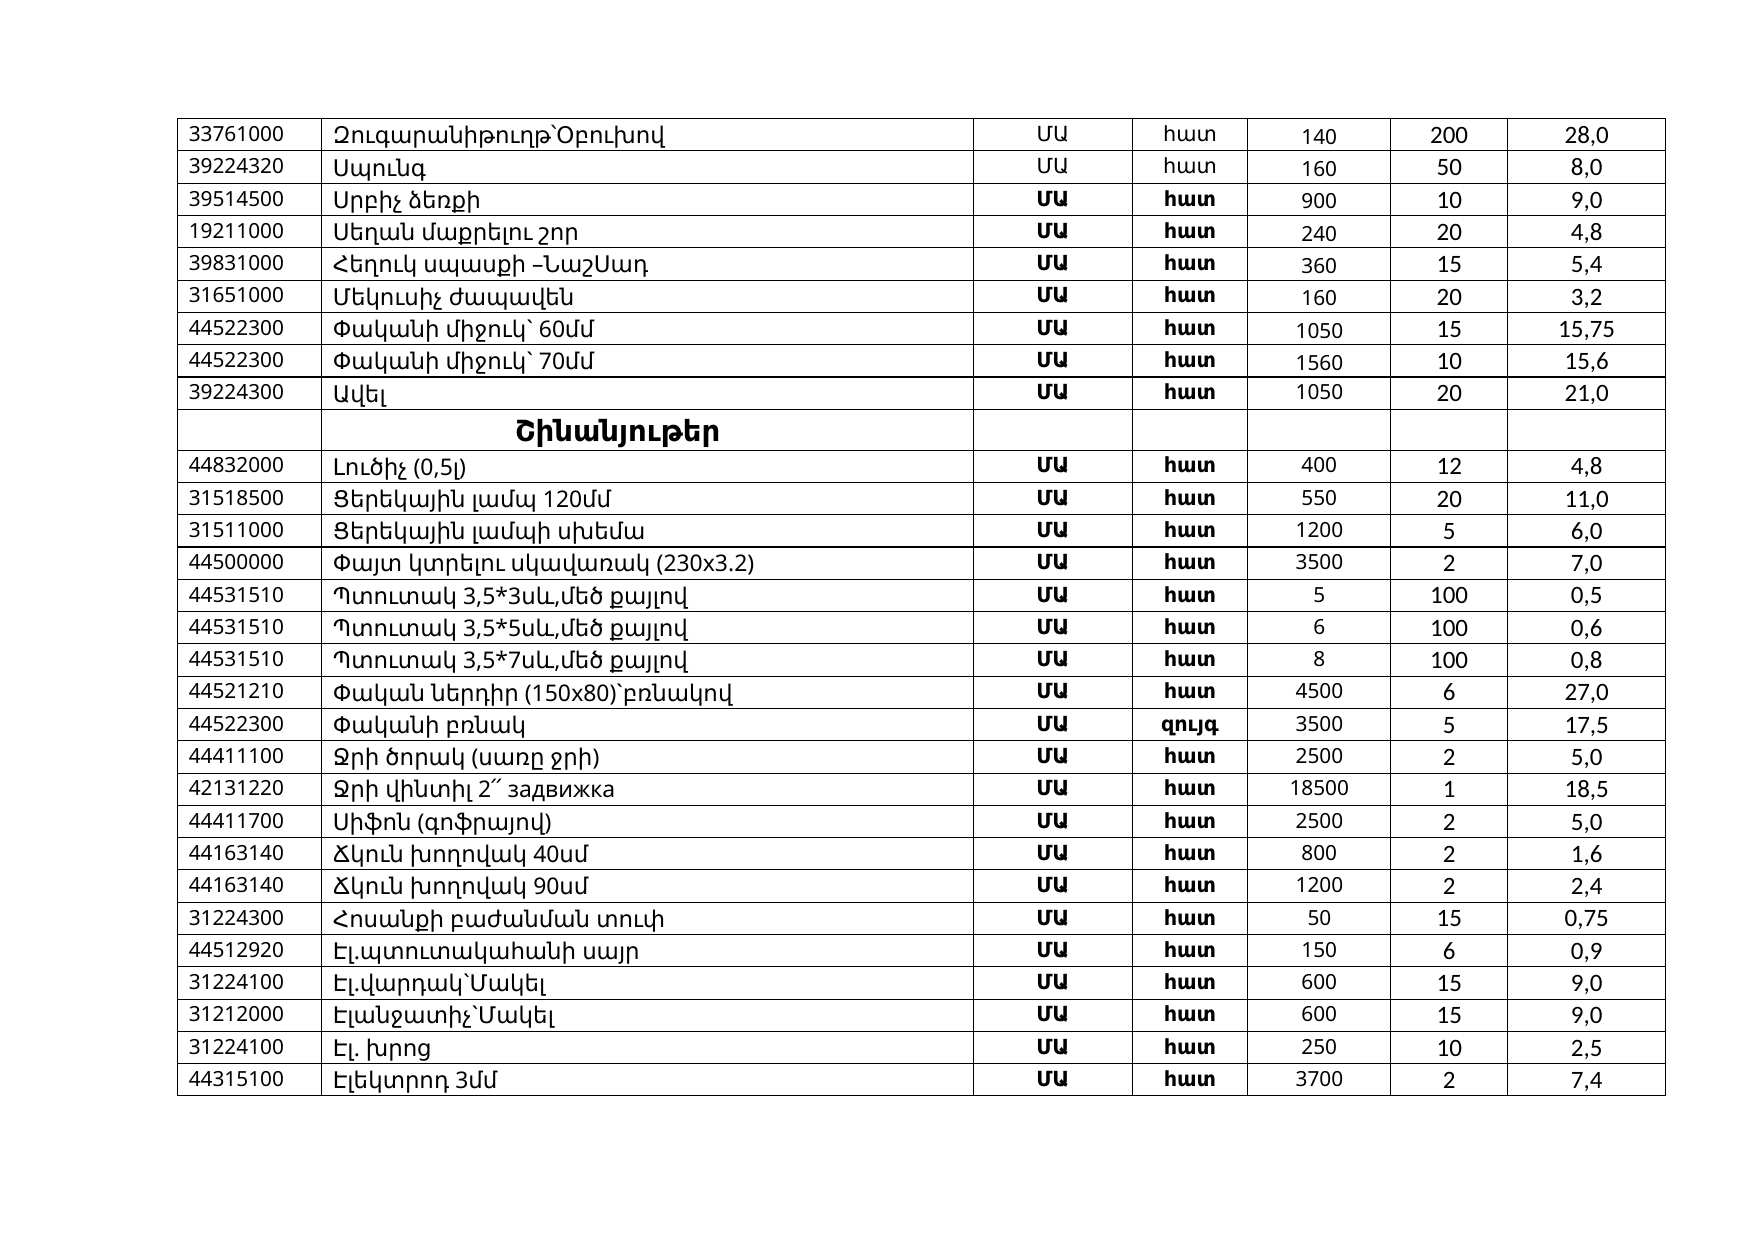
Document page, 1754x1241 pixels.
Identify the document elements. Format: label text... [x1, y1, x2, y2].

table_cell Հեղուկ սպասքի –ՆաշՍադ [322, 248, 973, 279]
table_cell հատ [1133, 580, 1247, 611]
table_cell հատ [1133, 483, 1247, 514]
table_cell Պտուտակ 3,5*3սև,մեծ քայլով [322, 580, 973, 611]
table_cell ՄԱ [974, 119, 1132, 150]
table_cell ՄԱ [974, 483, 1132, 514]
table_cell ՄԱ [974, 806, 1132, 837]
table_cell հատ [1133, 612, 1247, 643]
table_cell [178, 410, 321, 449]
table_cell հատ [1133, 774, 1247, 805]
table_cell 44163140 [178, 870, 321, 902]
table_cell Էլ. խրոց [322, 1032, 973, 1063]
table_cell 44522300 [178, 345, 321, 376]
table_cell [1391, 410, 1507, 449]
table_cell 44411700 [178, 806, 321, 837]
table_cell 31212000 [178, 1000, 321, 1031]
table_cell 1050 [1248, 378, 1390, 409]
table_cell 250 [1248, 1032, 1390, 1063]
table_cell 400 [1248, 451, 1390, 482]
table_cell 17,5 [1508, 709, 1665, 740]
table_cell 31511000 [178, 515, 321, 546]
table_cell հատ [1133, 903, 1247, 934]
table_cell 5,4 [1508, 248, 1665, 279]
table_cell Էլանջատիչ`Մակել [322, 1000, 973, 1031]
table_cell 10 [1391, 345, 1507, 376]
table_cell Էլ.վարդակ`Մակել [322, 967, 973, 998]
table_cell 21,0 [1508, 378, 1665, 409]
table_cell [1248, 410, 1390, 449]
table_cell 28,0 [1508, 119, 1665, 150]
table_cell Զուգարանիթուղթ՝Օբուխով [322, 119, 973, 150]
table_cell 360 [1248, 248, 1390, 279]
table_cell 1200 [1248, 870, 1390, 902]
table_cell 2 [1391, 870, 1507, 902]
table_cell 0,6 [1508, 612, 1665, 643]
table_cell 18500 [1248, 774, 1390, 805]
table_cell ՄԱ [974, 184, 1132, 215]
table_cell 160 [1248, 281, 1390, 312]
table_cell 6 [1391, 677, 1507, 708]
table_cell Ավել [322, 378, 973, 409]
table_cell Փականի միջուկ` 60մմ [322, 313, 973, 344]
table_cell 50 [1391, 151, 1507, 183]
table_cell 31224100 [178, 1032, 321, 1063]
table_cell 2 [1391, 838, 1507, 869]
table_cell հատ [1133, 870, 1247, 902]
table_cell 10 [1391, 1032, 1507, 1063]
table_cell 20 [1391, 378, 1507, 409]
table_cell 160 [1248, 151, 1390, 183]
table_cell հատ [1133, 451, 1247, 482]
table_cell 2 [1391, 741, 1507, 772]
table_cell հատ [1133, 216, 1247, 247]
table_cell ՄԱ [974, 741, 1132, 772]
table_cell 20 [1391, 483, 1507, 514]
table_cell 2,5 [1508, 1032, 1665, 1063]
table_cell 0,75 [1508, 903, 1665, 934]
table_cell 31224300 [178, 903, 321, 934]
table_cell 33761000 [178, 119, 321, 150]
table_cell 15 [1391, 1000, 1507, 1031]
table_cell 600 [1248, 967, 1390, 998]
table_cell Ճկուն խողովակ 90սմ [322, 870, 973, 902]
table_cell ՄԱ [974, 870, 1132, 902]
table_cell ՄԱ [974, 903, 1132, 934]
table_cell հատ [1133, 1000, 1247, 1031]
table_cell հատ [1133, 515, 1247, 546]
table_cell հատ [1133, 677, 1247, 708]
table_cell հատ [1133, 548, 1247, 579]
table_cell 15 [1391, 313, 1507, 344]
table_cell 3500 [1248, 709, 1390, 740]
table_cell 100 [1391, 612, 1507, 643]
table_cell ՄԱ [974, 1064, 1132, 1095]
table_cell 15 [1391, 967, 1507, 998]
table_cell հատ [1133, 806, 1247, 837]
table_cell հատ [1133, 151, 1247, 183]
table_cell ՄԱ [974, 935, 1132, 966]
table_cell 140 [1248, 119, 1390, 150]
table_cell 5,0 [1508, 806, 1665, 837]
table_cell 5 [1248, 580, 1390, 611]
table_cell ՄԱ [974, 967, 1132, 998]
table_cell 4500 [1248, 677, 1390, 708]
table_cell հատ [1133, 935, 1247, 966]
table_cell 0,8 [1508, 644, 1665, 676]
table_cell զույգ [1133, 709, 1247, 740]
table_cell 11,0 [1508, 483, 1665, 514]
table_cell հատ [1133, 345, 1247, 376]
table_cell 20 [1391, 216, 1507, 247]
table_cell 5 [1391, 515, 1507, 546]
table_cell 2 [1391, 1064, 1507, 1095]
table_cell ՄԱ [974, 580, 1132, 611]
table_cell Փականի միջուկ` 70մմ [322, 345, 973, 376]
table_cell 2 [1391, 806, 1507, 837]
table_cell 6 [1248, 612, 1390, 643]
table_cell 2,4 [1508, 870, 1665, 902]
table_cell 9,0 [1508, 184, 1665, 215]
table_cell 3,2 [1508, 281, 1665, 312]
table_cell 44531510 [178, 580, 321, 611]
table_cell 800 [1248, 838, 1390, 869]
table_cell 50 [1248, 903, 1390, 934]
table_cell 0,5 [1508, 580, 1665, 611]
table_cell 31518500 [178, 483, 321, 514]
table_cell Սրբիչ ձեռքի [322, 184, 973, 215]
table_cell 8,0 [1508, 151, 1665, 183]
table_cell 15,75 [1508, 313, 1665, 344]
table_cell Էլ.պտուտակահանի սայր [322, 935, 973, 966]
table_cell 44832000 [178, 451, 321, 482]
table_cell ՄԱ [974, 548, 1132, 579]
table_cell Սեղան մաքրելու շոր [322, 216, 973, 247]
table_cell 39831000 [178, 248, 321, 279]
table_cell Փական ներդիր (150x80)`բռնակով [322, 677, 973, 708]
table_cell 44315100 [178, 1064, 321, 1095]
table_cell 7,0 [1508, 548, 1665, 579]
table_cell 44521210 [178, 677, 321, 708]
table_cell Ցերեկային լամպի սխեմա [322, 515, 973, 546]
table_cell Ճկուն խողովակ 40սմ [322, 838, 973, 869]
table_cell 31224100 [178, 967, 321, 998]
table_cell 5 [1391, 709, 1507, 740]
table_cell 100 [1391, 580, 1507, 611]
table_cell 1050 [1248, 313, 1390, 344]
table_cell հատ [1133, 248, 1247, 279]
table_cell 27,0 [1508, 677, 1665, 708]
table_cell 4,8 [1508, 216, 1665, 247]
table_cell Ջրի ծորակ (սառը ջրի) [322, 741, 973, 772]
table_cell 9,0 [1508, 1000, 1665, 1031]
table_cell հատ [1133, 838, 1247, 869]
table_cell հատ [1133, 281, 1247, 312]
table_cell ՄԱ [974, 774, 1132, 805]
table_cell 1 [1391, 774, 1507, 805]
table_cell 39224300 [178, 378, 321, 409]
table_cell 15 [1391, 248, 1507, 279]
table_cell ՄԱ [974, 216, 1132, 247]
table_cell ՄԱ [974, 345, 1132, 376]
table_cell հատ [1133, 1032, 1247, 1063]
table_cell ՄԱ [974, 1032, 1132, 1063]
table_cell 600 [1248, 1000, 1390, 1031]
table_cell Էլեկտրոդ 3մմ [322, 1064, 973, 1095]
table_cell 550 [1248, 483, 1390, 514]
table_cell 19211000 [178, 216, 321, 247]
table_cell 44163140 [178, 838, 321, 869]
table_cell 42131220 [178, 774, 321, 805]
table_cell [1133, 410, 1247, 449]
table_cell 3700 [1248, 1064, 1390, 1095]
table_cell 4,8 [1508, 451, 1665, 482]
table_cell 1,6 [1508, 838, 1665, 869]
table_cell Մեկուսիչ ժապավեն [322, 281, 973, 312]
table_cell 1200 [1248, 515, 1390, 546]
table_cell հատ [1133, 1064, 1247, 1095]
table_cell 8 [1248, 644, 1390, 676]
table_cell 20 [1391, 281, 1507, 312]
table_cell հատ [1133, 119, 1247, 150]
table_cell 15,6 [1508, 345, 1665, 376]
table_cell ՄԱ [974, 451, 1132, 482]
table_cell Պտուտակ 3,5*7սև,մեծ քայլով [322, 644, 973, 676]
table_cell ՄԱ [974, 644, 1132, 676]
table_cell 31651000 [178, 281, 321, 312]
table_cell 44411100 [178, 741, 321, 772]
table_cell 9,0 [1508, 967, 1665, 998]
table_cell հատ [1133, 967, 1247, 998]
table_cell Սպունգ [322, 151, 973, 183]
table_cell 44531510 [178, 644, 321, 676]
table_cell 44531510 [178, 612, 321, 643]
table_cell 18,5 [1508, 774, 1665, 805]
table_cell Շինանյութեր [322, 410, 973, 449]
table_cell 2500 [1248, 806, 1390, 837]
table_cell 12 [1391, 451, 1507, 482]
table_cell Պտուտակ 3,5*5սև,մեծ քայլով [322, 612, 973, 643]
table_cell ՄԱ [974, 612, 1132, 643]
table_cell 44512920 [178, 935, 321, 966]
table_cell 39224320 [178, 151, 321, 183]
table_cell 6,0 [1508, 515, 1665, 546]
table_cell 10 [1391, 184, 1507, 215]
table_cell հատ [1133, 313, 1247, 344]
table_cell ՄԱ [974, 709, 1132, 740]
table_cell ՄԱ [974, 151, 1132, 183]
table_cell [974, 410, 1132, 449]
table_cell 39514500 [178, 184, 321, 215]
table_cell 44522300 [178, 313, 321, 344]
table_cell հատ [1133, 741, 1247, 772]
table_cell 150 [1248, 935, 1390, 966]
table_cell Փայտ կտրելու սկավառակ (230x3.2) [322, 548, 973, 579]
table_cell Փականի բռնակ [322, 709, 973, 740]
table_cell 240 [1248, 216, 1390, 247]
table_cell ՄԱ [974, 281, 1132, 312]
table_cell 44522300 [178, 709, 321, 740]
table_cell հատ [1133, 184, 1247, 215]
table_cell 15 [1391, 903, 1507, 934]
table_cell ՄԱ [974, 838, 1132, 869]
table_cell ՄԱ [974, 378, 1132, 409]
table_cell 100 [1391, 644, 1507, 676]
table_cell Ջրի վինտիլ 2՛՛ задвижка [322, 774, 973, 805]
table_cell հատ [1133, 378, 1247, 409]
table_cell 3500 [1248, 548, 1390, 579]
table_cell 6 [1391, 935, 1507, 966]
table_cell 44500000 [178, 548, 321, 579]
table_cell Հոսանքի բաժանման տուփ [322, 903, 973, 934]
table_cell 7,4 [1508, 1064, 1665, 1095]
table_cell ՄԱ [974, 515, 1132, 546]
table_cell [1508, 410, 1665, 449]
table_cell 900 [1248, 184, 1390, 215]
table_cell 1560 [1248, 345, 1390, 376]
table_cell 2 [1391, 548, 1507, 579]
table_cell Լուծիչ (0,5լ) [322, 451, 973, 482]
table_cell 5,0 [1508, 741, 1665, 772]
table_cell ՄԱ [974, 1000, 1132, 1031]
table_cell Ցերեկային լամպ 120մմ [322, 483, 973, 514]
table_cell ՄԱ [974, 313, 1132, 344]
table_cell ՄԱ [974, 677, 1132, 708]
table_cell Սիֆոն (գոֆրայով) [322, 806, 973, 837]
table_cell ՄԱ [974, 248, 1132, 279]
table_cell 0,9 [1508, 935, 1665, 966]
table_cell 2500 [1248, 741, 1390, 772]
table_cell 200 [1391, 119, 1507, 150]
table_cell հատ [1133, 644, 1247, 676]
